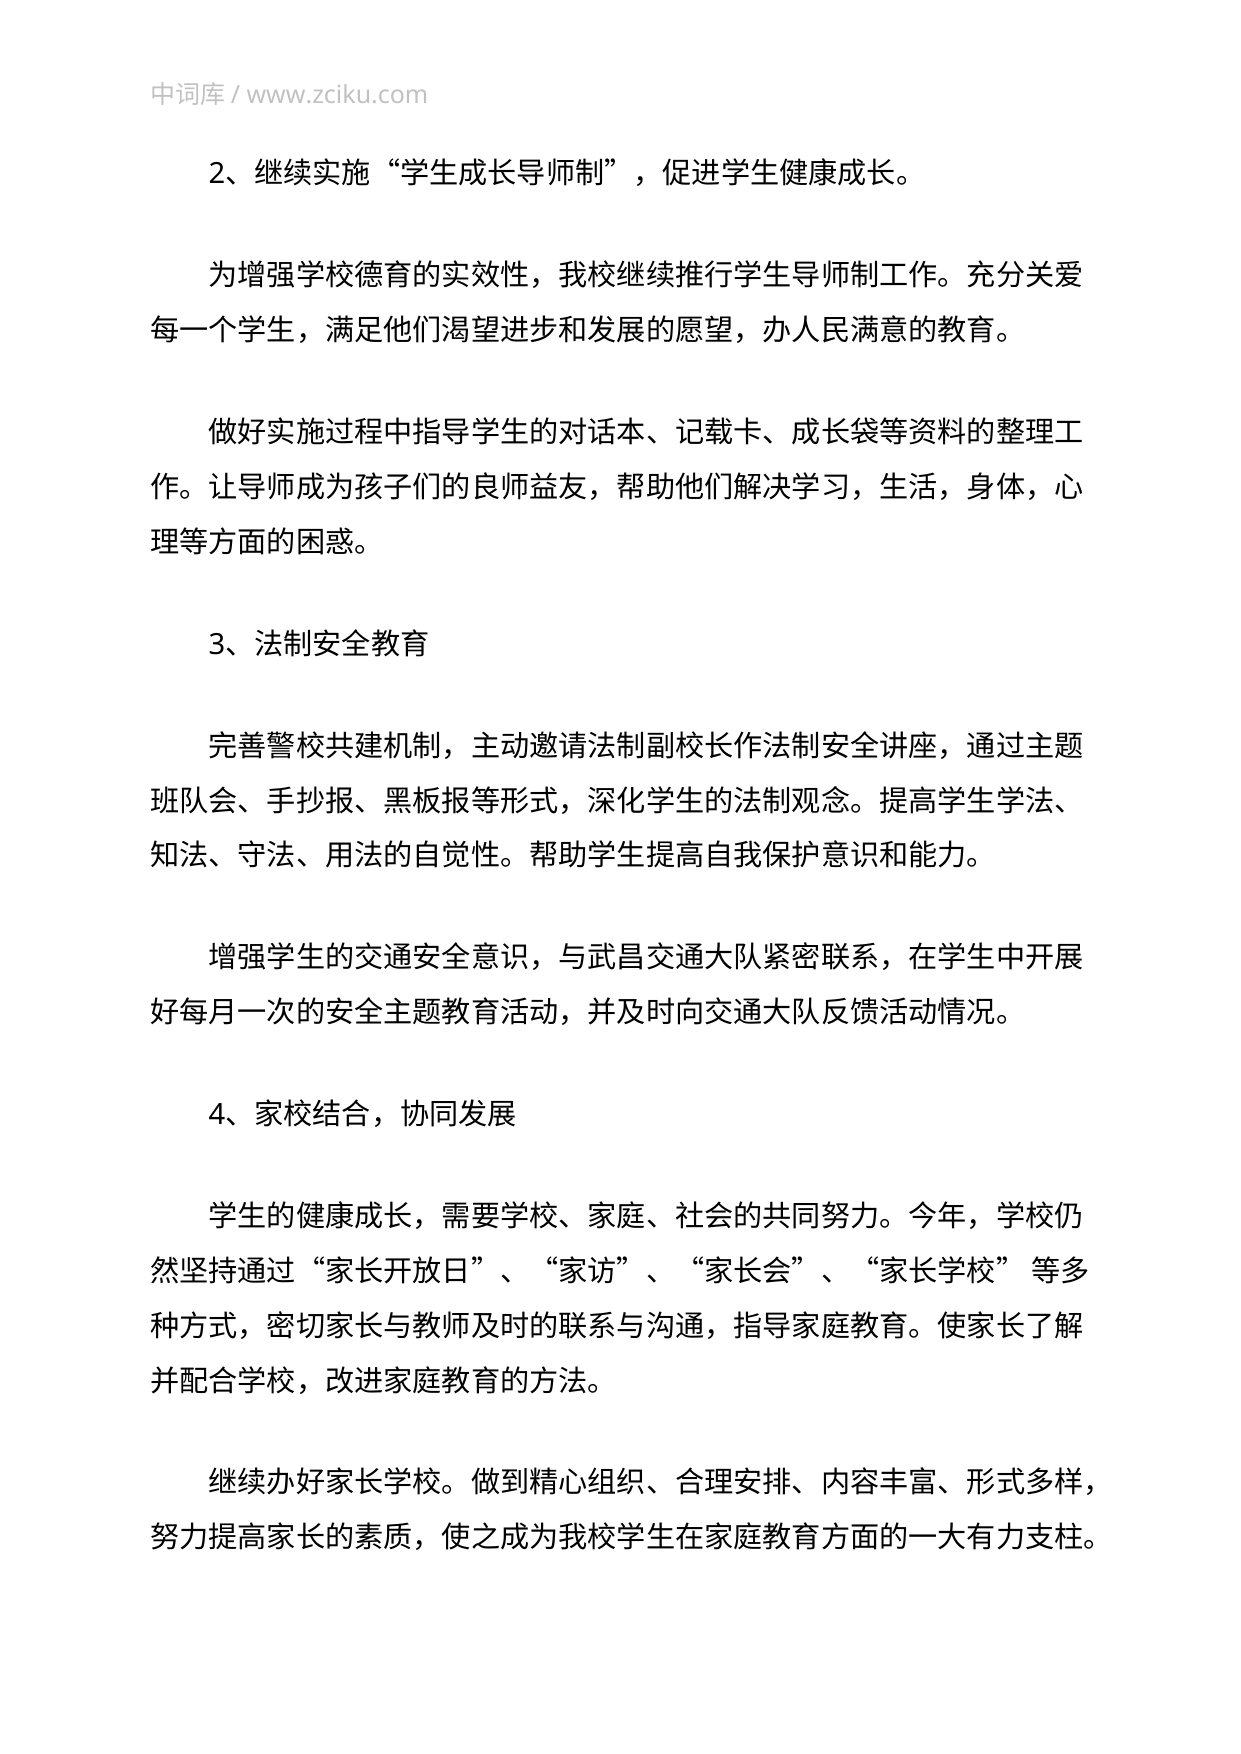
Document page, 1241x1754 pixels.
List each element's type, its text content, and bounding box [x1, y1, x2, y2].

text 继续办好家长学校。做到精心组织、合理安排、内容丰富、形式多样，努力提高家长的素质，使之成为我校学生在家庭教育方面的一大有力支柱。 [150, 1459, 1090, 1556]
text 2、继续实施“学生成长导师制”，促进学生健康成长。 [150, 150, 1090, 192]
text 为增强学校德育的实效性，我校继续推行学生导师制工作。充分关爱每一个学生，满足他们渴望进步和发展的愿望，办人民满意的教育。 [150, 252, 1090, 349]
text 4、家校结合，协同发展 [150, 1090, 1090, 1133]
text 完善警校共建机制，主动邀请法制副校长作法制安全讲座，通过主题班队会、手抄报、黑板报等形式，深化学生的法制观念。提高学生学法、知法、守法、用法的自觉性。帮助学生提高自我保护意识和能力。 [150, 722, 1090, 874]
text 学生的健康成长，需要学校、家庭、社会的共同努力。今年，学校仍然坚持通过“家长开放日”、“家访”、“家长会”、“家长学校” 等多种方式，密切家长与教师及时的联系与沟通，指导家庭教育。使家长了解并配合学校，改进家庭教育的方法。 [150, 1192, 1090, 1399]
text 增强学生的交通安全意识，与武昌交通大队紧密联系，在学生中开展好每月一次的安全主题教育活动，并及时向交通大队反馈活动情况。 [150, 934, 1090, 1031]
text 做好实施过程中指导学生的对话本、记载卡、成长袋等资料的整理工作。让导师成为孩子们的良师益友，帮助他们解决学习，生活，身体，心理等方面的困惑。 [150, 409, 1090, 561]
text 3、法制安全教育 [150, 620, 1090, 663]
